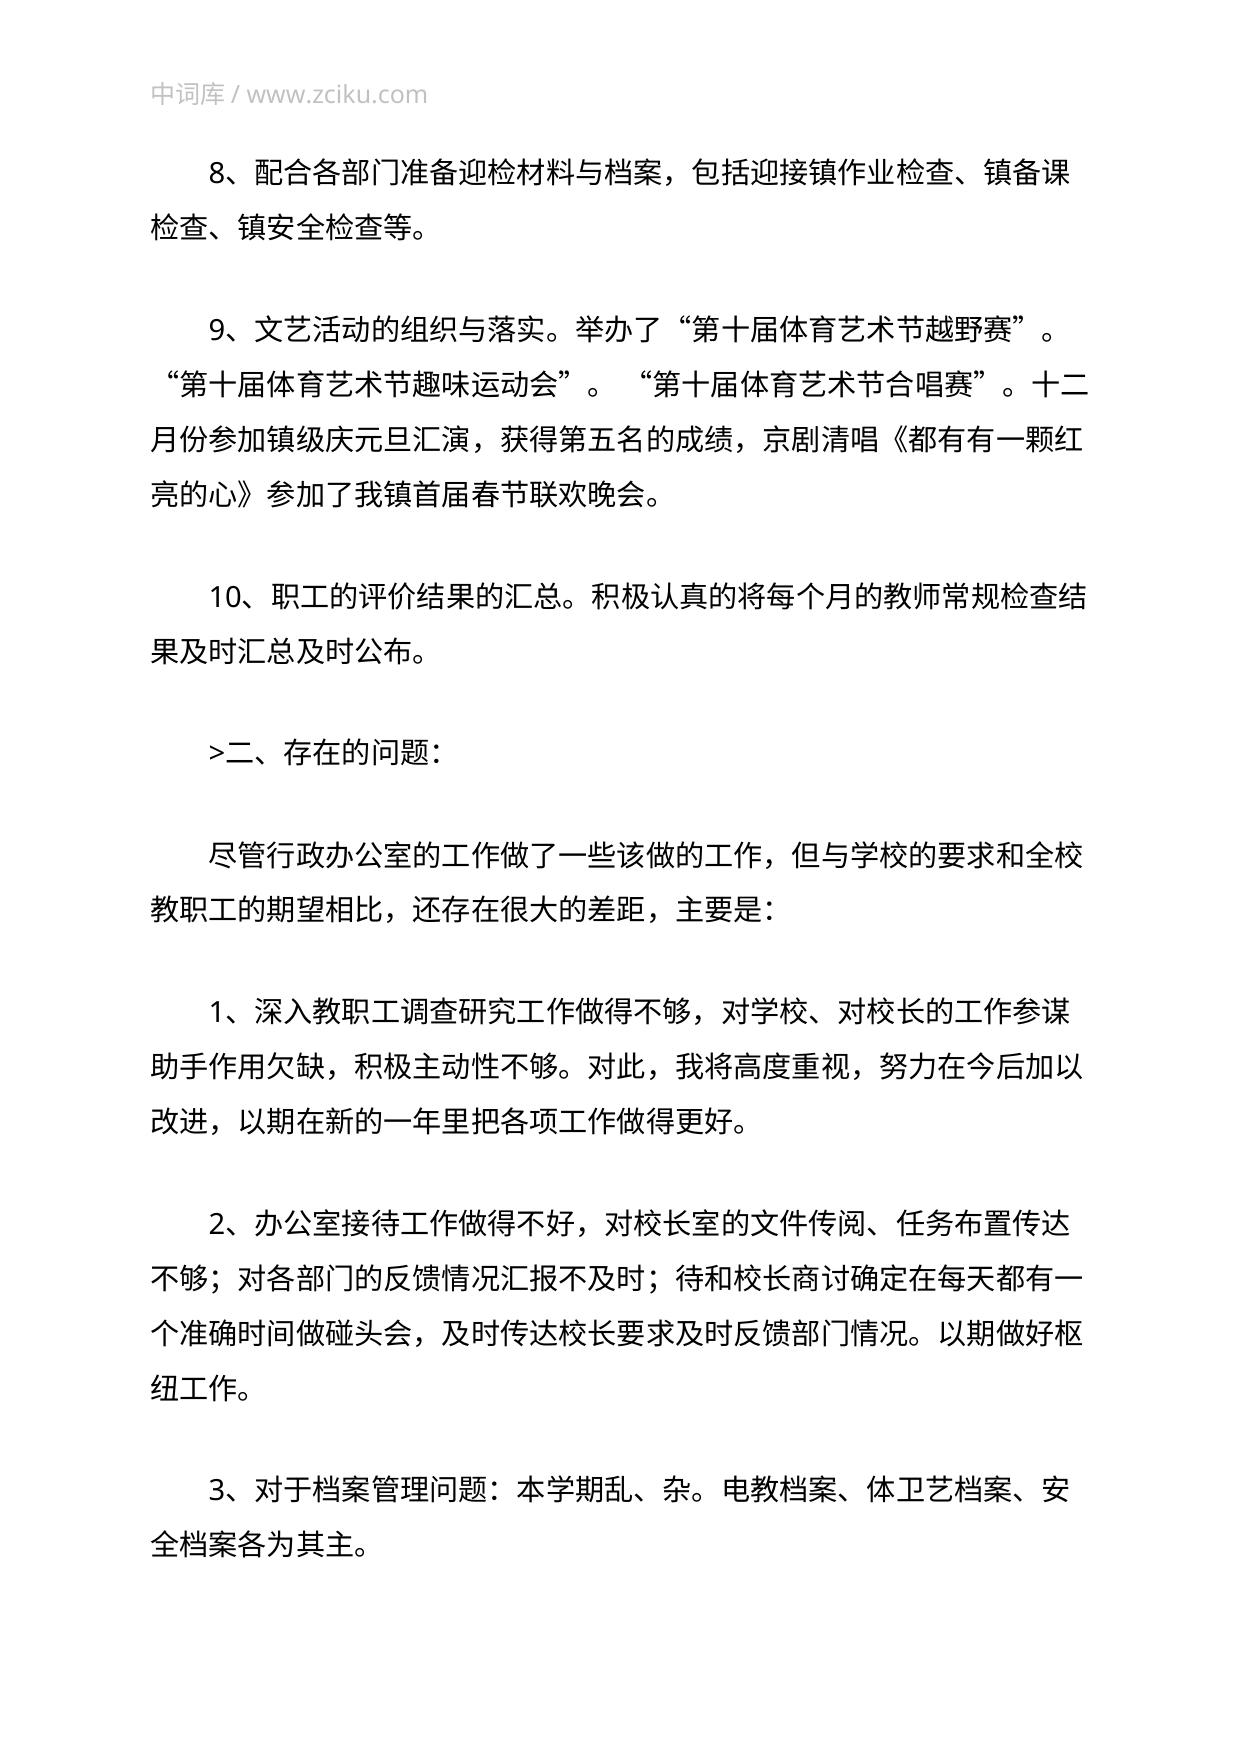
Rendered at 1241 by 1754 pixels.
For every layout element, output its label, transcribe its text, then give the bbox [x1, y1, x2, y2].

text 10、职工的评价结果的汇总。积极认真的将每个月的教师常规检查结果及时汇总及时公布。 [150, 573, 1090, 671]
text 1、深入教职工调查研究工作做得不够，对学校、对校长的工作参谋助手作用欠缺，积极主动性不够。对此，我将高度重视，努力在今后加以改进，以期在新的一年里把各项工作做得更好。 [150, 989, 1090, 1141]
text 尽管行政办公室的工作做了一些该做的工作，但与学校的要求和全校教职工的期望相比，还存在很大的差距，主要是： [150, 832, 1090, 929]
text >二、存在的问题： [150, 730, 1090, 772]
text 3、对于档案管理问题：本学期乱、杂。电教档案、体卫艺档案、安全档案各为其主。 [150, 1467, 1090, 1564]
text 2、办公室接待工作做得不好，对校长室的文件传阅、任务布置传达不够；对各部门的反馈情况汇报不及时；待和校长商讨确定在每天都有一个准确时间做碰头会，及时传达校长要求及时反馈部门情况。以期做好枢纽工作。 [150, 1200, 1090, 1407]
text 9、文艺活动的组织与落实。举办了“第十届体育艺术节越野赛”。 “第十届体育艺术节趣味运动会”。 “第十届体育艺术节合唱赛”。十二月份参加镇级庆元旦汇演，获得第五名的成绩，京剧清唱《都有有一颗红亮的心》参加了我镇首届春节联欢晚会。 [150, 307, 1090, 514]
text 8、配合各部门准备迎检材料与档案，包括迎接镇作业检查、镇备课检查、镇安全检查等。 [150, 150, 1090, 247]
